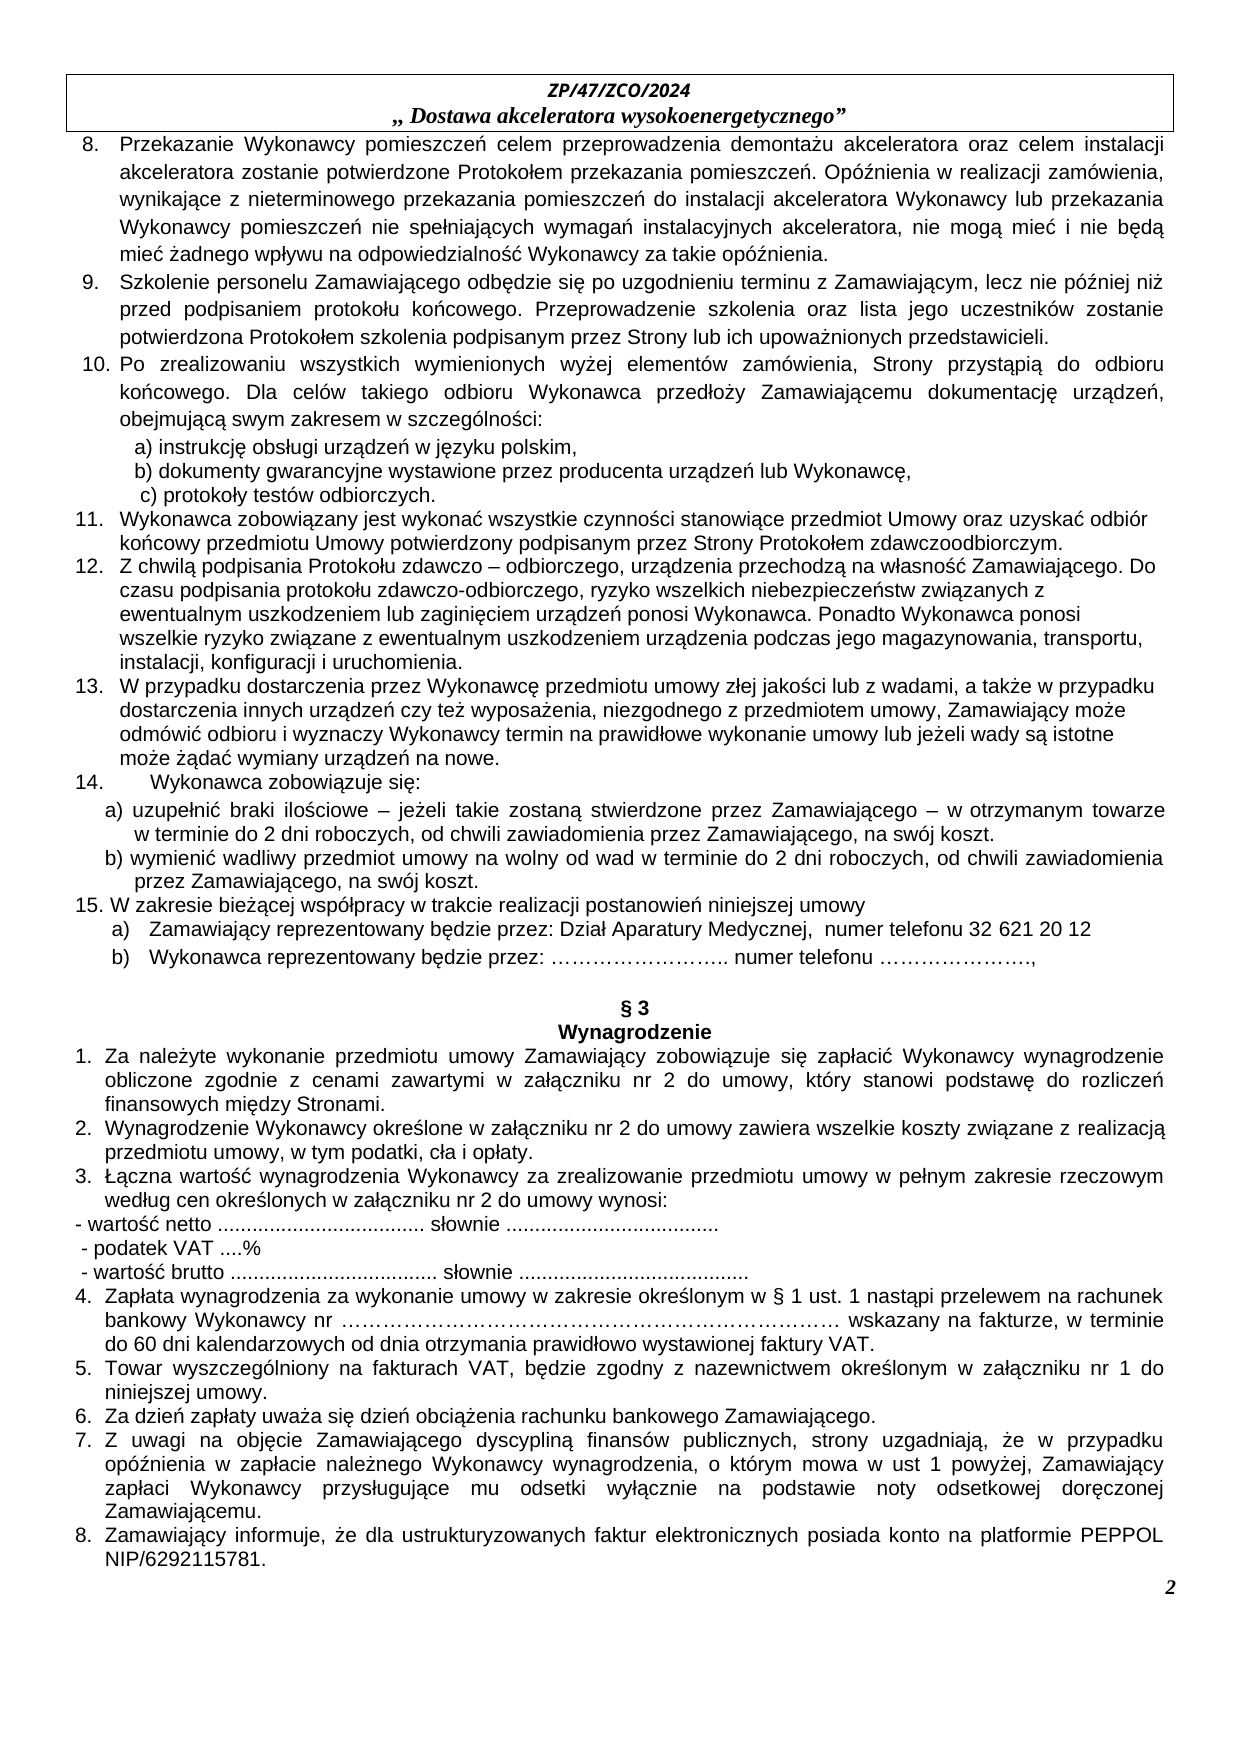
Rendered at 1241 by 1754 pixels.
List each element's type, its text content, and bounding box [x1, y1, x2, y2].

text a) instrukcję obsługi urządzeń w języku polskim, [134, 434, 1165, 458]
list W przypadku dostarczenia przez Wykonawcę przedmiotu umowy złej jakości lub z wadami, a także w przypadku dostarczenia innych urządzeń czy też wyposażenia, niezgodnego z przedmiotem umowy, Zamawiający może odmówić odbioru i wyznaczy Wykonawcy termin na prawidłowe wykonanie umowy lub jeżeli wady są istotne może żądać wymiany urządzeń na nowe. [75, 674, 1165, 770]
text Wynagrodzenie [104, 1020, 1165, 1044]
list Po zrealizowaniu wszystkich wymienionych wyżej elementów zamówienia, Strony przystąpią do odbioru końcowego. Dla celów takiego odbioru Wykonawca przedłoży Zamawiającemu dokumentację urządzeń, obejmującą swym zakresem w szczególności: [82, 352, 1165, 431]
list Z uwagi na objęcie Zamawiającego dyscypliną finansów publicznych, strony uzgadniają, że w przypadku opóźnienia w zapłacie należnego Wykonawcy wynagrodzenia, o którym mowa w ust 1 powyżej, Zamawiający zapłaci Wykonawcy przysługujące mu odsetki wyłącznie na podstawie noty odsetkowej doręczonej Zamawiającemu. [75, 1427, 1165, 1523]
text - wartość brutto .................................... słownie ........................................ [75, 1260, 1165, 1284]
list Wykonawca reprezentowany będzie przez: …………………….. numer telefonu …………………., [111, 945, 1165, 969]
text c) protokoły testów odbiorczych. [134, 482, 1165, 506]
list Towar wyszczególniony na fakturach VAT, będzie zgodny z nazewnictwem określonym w załączniku nr 1 do niniejszej umowy. [75, 1356, 1165, 1403]
list Wynagrodzenie Wykonawcy określone w załączniku nr 2 do umowy zawiera wszelkie koszty związane z realizacją przedmiotu umowy, w tym podatki, cła i opłaty. [75, 1116, 1165, 1164]
list Zamawiający reprezentowany będzie przez: Dział Aparatury Medycznej, numer telefonu 32 621 20 12 [111, 917, 1165, 941]
list Przekazanie Wykonawcy pomieszczeń celem przeprowadzenia demontażu akceleratora oraz celem instalacji akceleratora zostanie potwierdzone Protokołem przekazania pomieszczeń. Opóźnienia w realizacji zamówienia, wynikające z nieterminowego przekazania pomieszczeń do instalacji akceleratora Wykonawcy lub przekazania Wykonawcy pomieszczeń nie spełniających wymagań instalacyjnych akceleratora, nie mogą mieć i nie będą mieć żadnego wpływu na odpowiedzialność Wykonawcy za takie opóźnienia. [82, 132, 1165, 266]
list Zapłata wynagrodzenia za wykonanie umowy w zakresie określonym w § 1 ust. 1 nastąpi przelewem na rachunek bankowy Wykonawcy nr ……………………………………………………………… wskazany na fakturze, w terminie do 60 dni kalendarzowych od dnia otrzymania prawidłowo wystawionej faktury VAT. [75, 1284, 1165, 1356]
text b) dokumenty gwarancyjne wystawione przez producenta urządzeń lub Wykonawcę, [134, 458, 1165, 482]
list Łączna wartość wynagrodzenia Wykonawcy za zrealizowanie przedmiotu umowy w pełnym zakresie rzeczowym według cen określonych w załączniku nr 2 do umowy wynosi: [75, 1164, 1165, 1212]
text - podatek VAT ....% [75, 1236, 1165, 1260]
list Zamawiający informuje, że dla ustrukturyzowanych faktur elektronicznych posiada konto na platformie PEPPOL NIP/6292115781. [75, 1523, 1165, 1571]
text b) wymienić wadliwy przedmiot umowy na wolny od wad w terminie do 2 dni roboczych, od chwili zawiadomienia przez Zamawiającego, na swój koszt. [104, 845, 1165, 893]
text a) uzupełnić braki ilościowe – jeżeli takie zostaną stwierdzone przez Zamawiającego – w otrzymanym towarze w terminie do 2 dni roboczych, od chwili zawiadomienia przez Zamawiającego, na swój koszt. [104, 797, 1165, 845]
list Z chwilą podpisania Protokołu zdawczo – odbiorczego, urządzenia przechodzą na własność Zamawiającego. Do czasu podpisania protokołu zdawczo-odbiorczego, ryzyko wszelkich niebezpieczeństw związanych z ewentualnym uszkodzeniem lub zaginięciem urządzeń ponosi Wykonawca. Ponadto Wykonawca ponosi wszelkie ryzyko związane z ewentualnym uszkodzeniem urządzenia podczas jego magazynowania, transportu, instalacji, konfiguracji i uruchomienia. [75, 554, 1165, 674]
list Za dzień zapłaty uważa się dzień obciążenia rachunku bankowego Zamawiającego. [75, 1403, 1165, 1427]
text § 3 [104, 996, 1165, 1020]
text 15. W zakresie bieżącej współpracy w trakcie realizacji postanowień niniejszej umowy [75, 893, 1165, 917]
list Wykonawca zobowiązany jest wykonać wszystkie czynności stanowiące przedmiot Umowy oraz uzyskać odbiór końcowy przedmiotu Umowy potwierdzony podpisanym przez Strony Protokołem zdawczoodbiorczym. [75, 506, 1165, 554]
list Szkolenie personelu Zamawiającego odbędzie się po uzgodnieniu terminu z Zamawiającym, lecz nie później niż przed podpisaniem protokołu końcowego. Przeprowadzenie szkolenia oraz lista jego uczestników zostanie potwierdzona Protokołem szkolenia podpisanym przez Strony lub ich upoważnionych przedstawicieli. [82, 269, 1165, 348]
list Za należyte wykonanie przedmiotu umowy Zamawiający zobowiązuje się zapłacić Wykonawcy wynagrodzenie obliczone zgodnie z cenami zawartymi w załączniku nr 2 do umowy, który stanowi podstawę do rozliczeń finansowych między Stronami. [75, 1044, 1165, 1116]
list Wykonawca zobowiązuje się: [75, 770, 1165, 794]
text - wartość netto .................................... słownie ..................................... [75, 1212, 1165, 1236]
